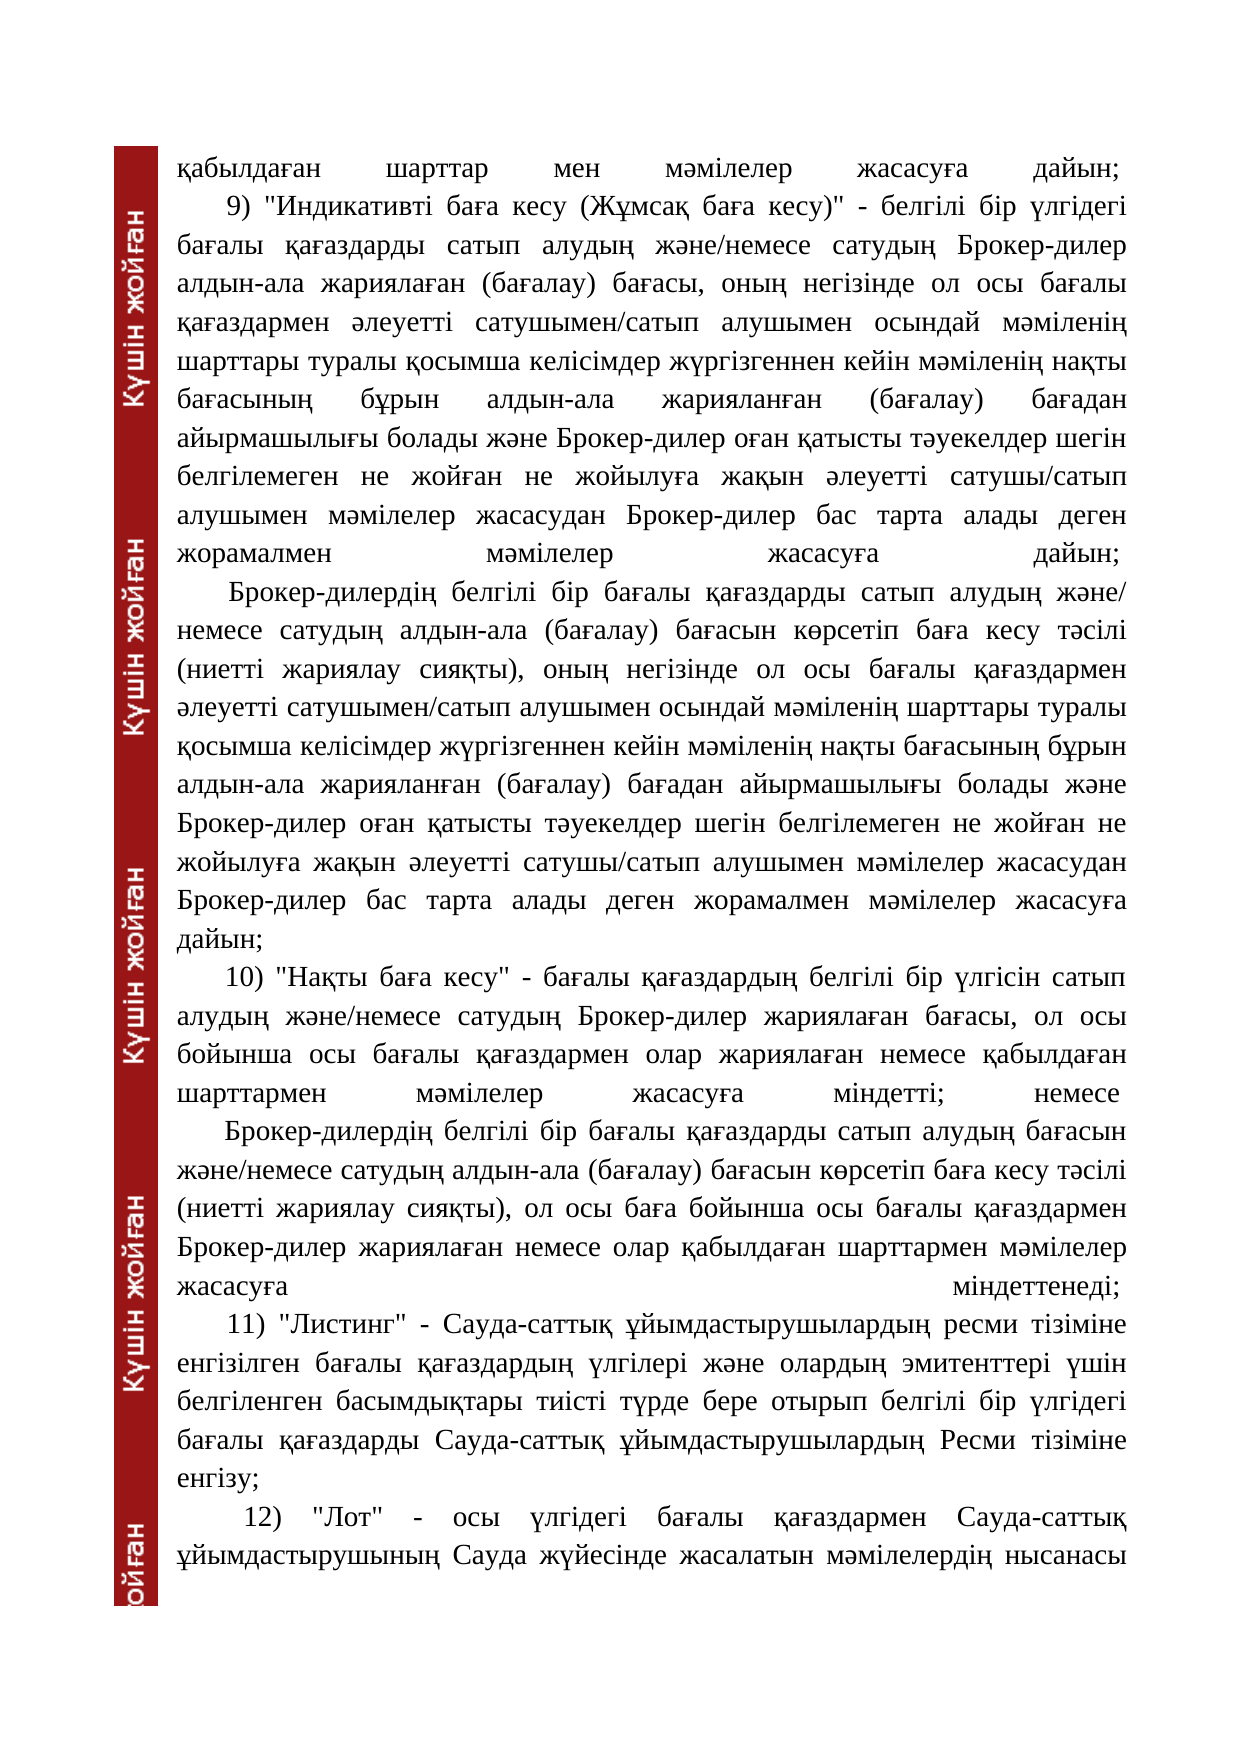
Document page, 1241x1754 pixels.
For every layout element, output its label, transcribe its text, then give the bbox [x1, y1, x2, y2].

picture [114, 1571, 158, 1606]
picture [114, 146, 158, 150]
